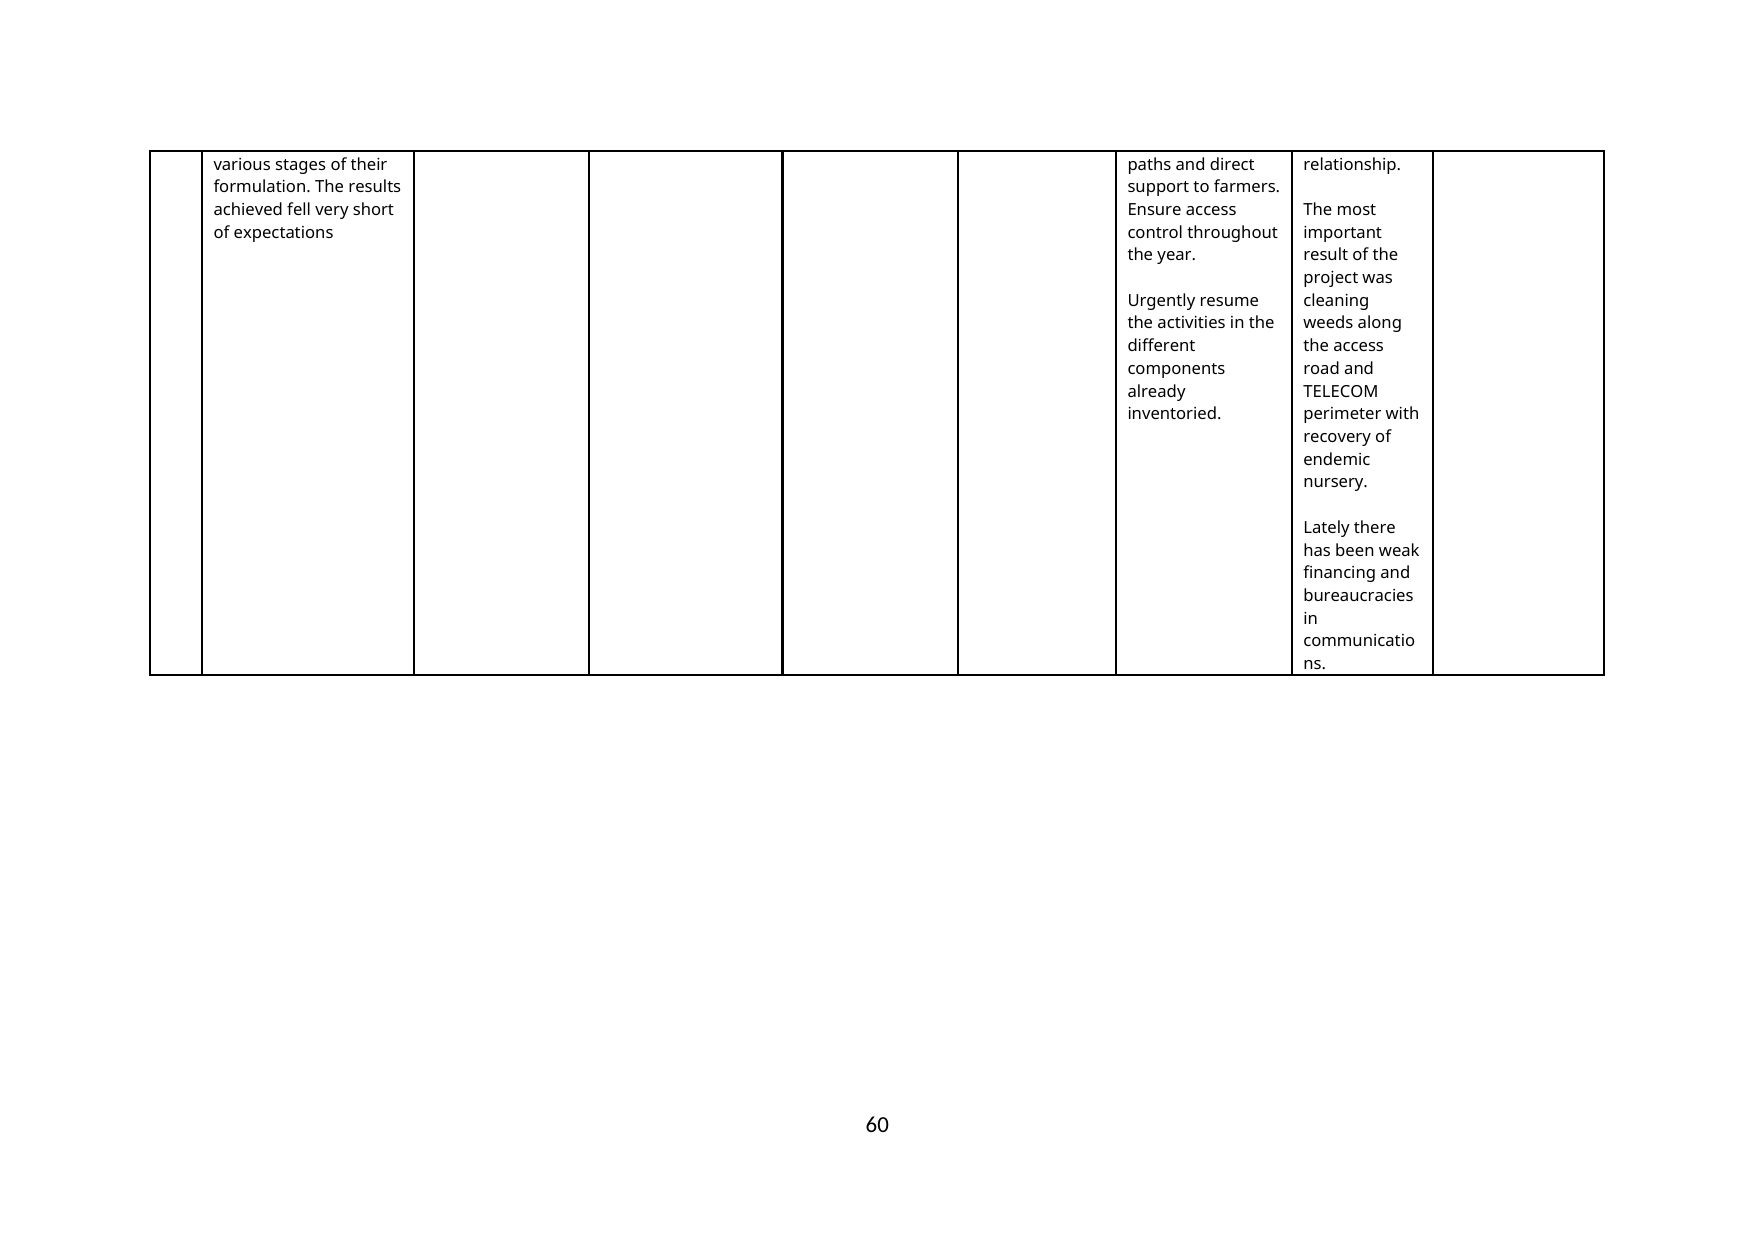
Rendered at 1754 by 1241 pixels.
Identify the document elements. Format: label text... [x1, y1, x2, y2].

table_cell [1434, 152, 1603, 674]
table_cell [415, 152, 588, 674]
table_cell [590, 152, 781, 674]
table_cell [203, 152, 413, 674]
table_cell [784, 152, 957, 674]
table_cell 19 [151, 152, 201, 674]
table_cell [1293, 152, 1432, 674]
table_cell [959, 152, 1115, 674]
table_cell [1117, 152, 1291, 674]
